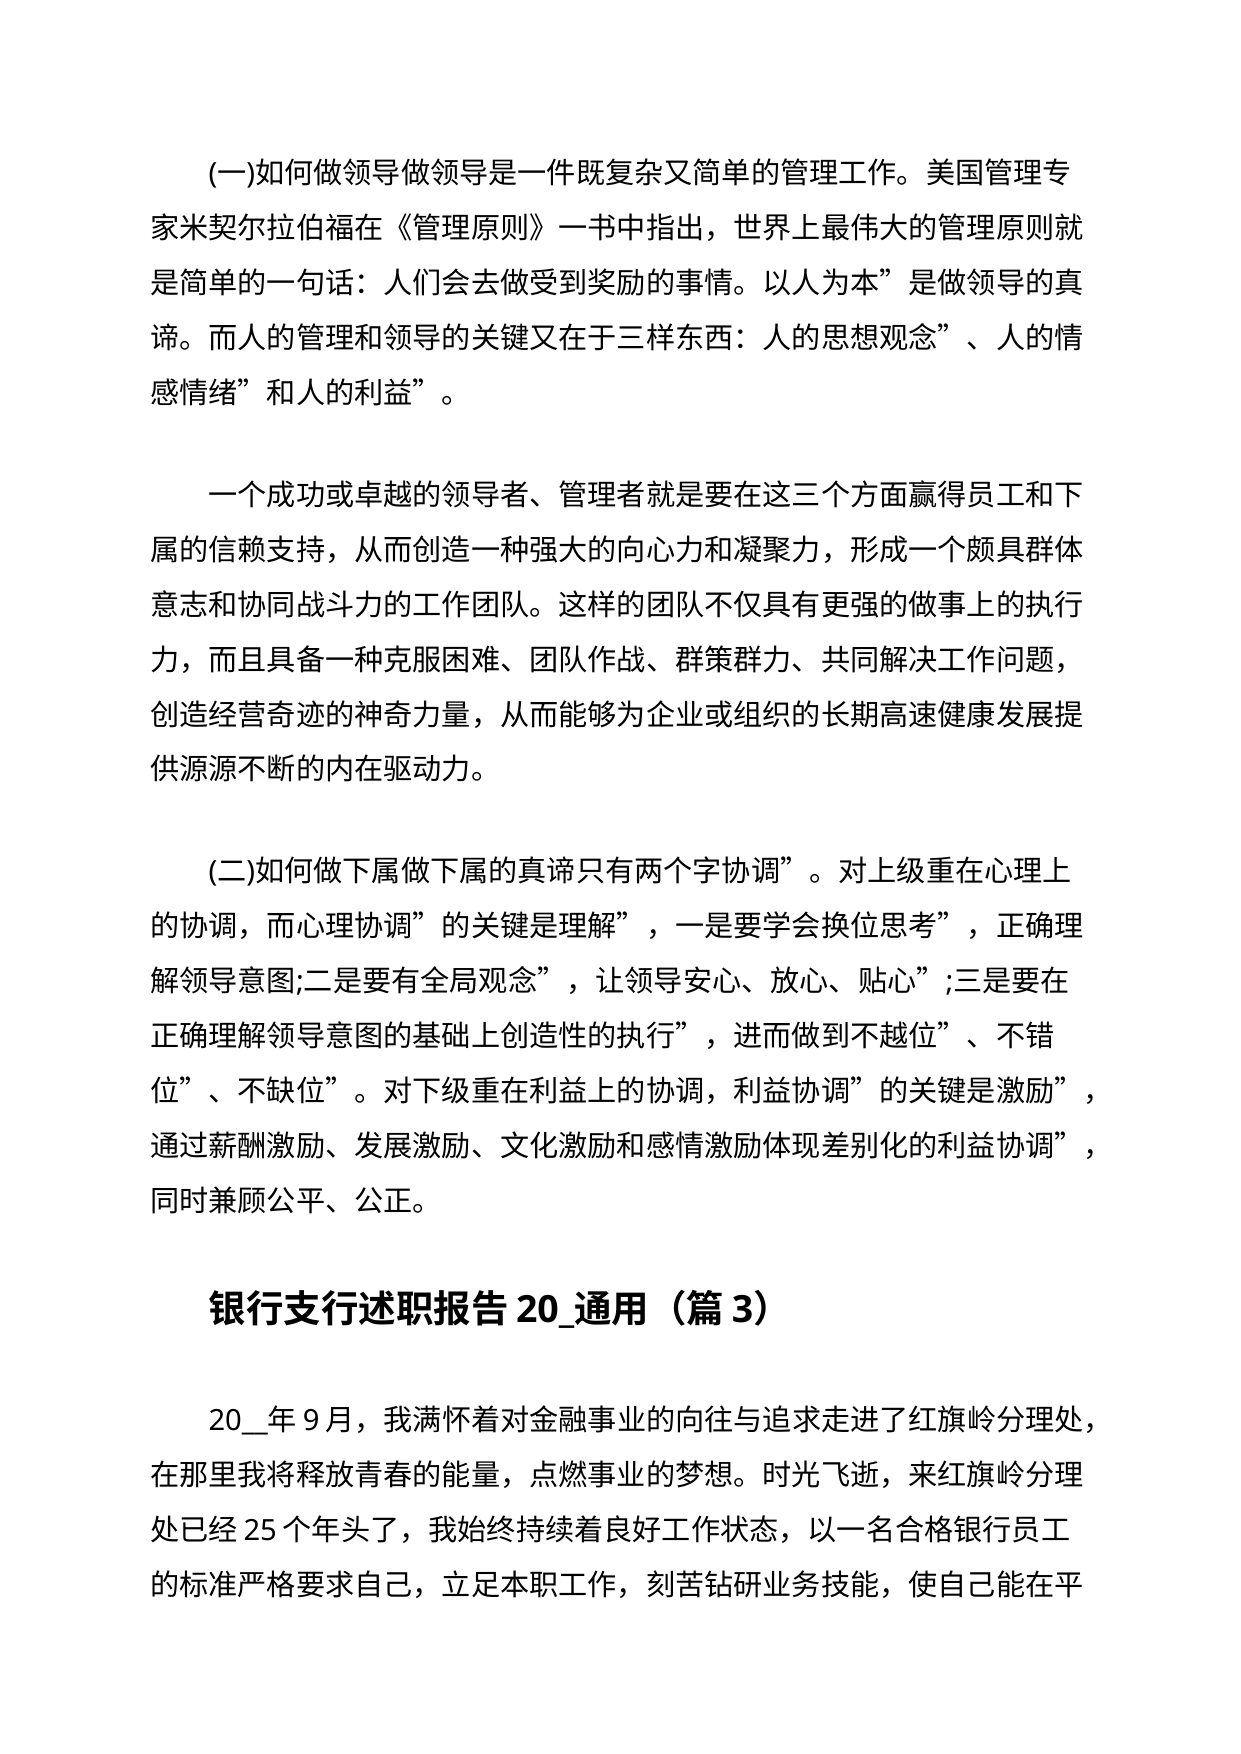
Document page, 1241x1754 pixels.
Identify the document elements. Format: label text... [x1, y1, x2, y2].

text (一)如何做领导做领导是一件既复杂又简单的管理工作。美国管理专家米契尔拉伯福在《管理原则》一书中指出，世界上最伟大的管理原则就是简单的一句话：人们会去做受到奖励的事情。以人为本”是做领导的真谛。而人的管理和领导的关键又在于三样东西：人的思想观念”、人的情感情绪”和人的利益”。 [150, 150, 1090, 412]
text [150, 1397, 1090, 1604]
text 银行支行述职报告20_通用（篇3） [150, 1279, 1090, 1333]
text (二)如何做下属做下属的真谛只有两个字协调”。对上级重在心理上的协调，而心理协调”的关键是理解”，一是要学会换位思考”，正确理解领导意图;二是要有全局观念”，让领导安心、放心、贴心”;三是要在正确理解领导意图的基础上创造性的执行”，进而做到不越位”、不错位”、不缺位”。对下级重在利益上的协调，利益协调”的关键是激励”，通过薪酬激励、发展激励、文化激励和感情激励体现差别化的利益协调”，同时兼顾公平、公正。 [150, 848, 1090, 1219]
text 一个成功或卓越的领导者、管理者就是要在这三个方面赢得员工和下属的信赖支持，从而创造一种强大的向心力和凝聚力，形成一个颇具群体意志和协同战斗力的工作团队。这样的团队不仅具有更强的做事上的执行力，而且具备一种克服困难、团队作战、群策群力、共同解决工作问题，创造经营奇迹的神奇力量，从而能够为企业或组织的长期高速健康发展提供源源不断的内在驱动力。 [150, 471, 1090, 788]
